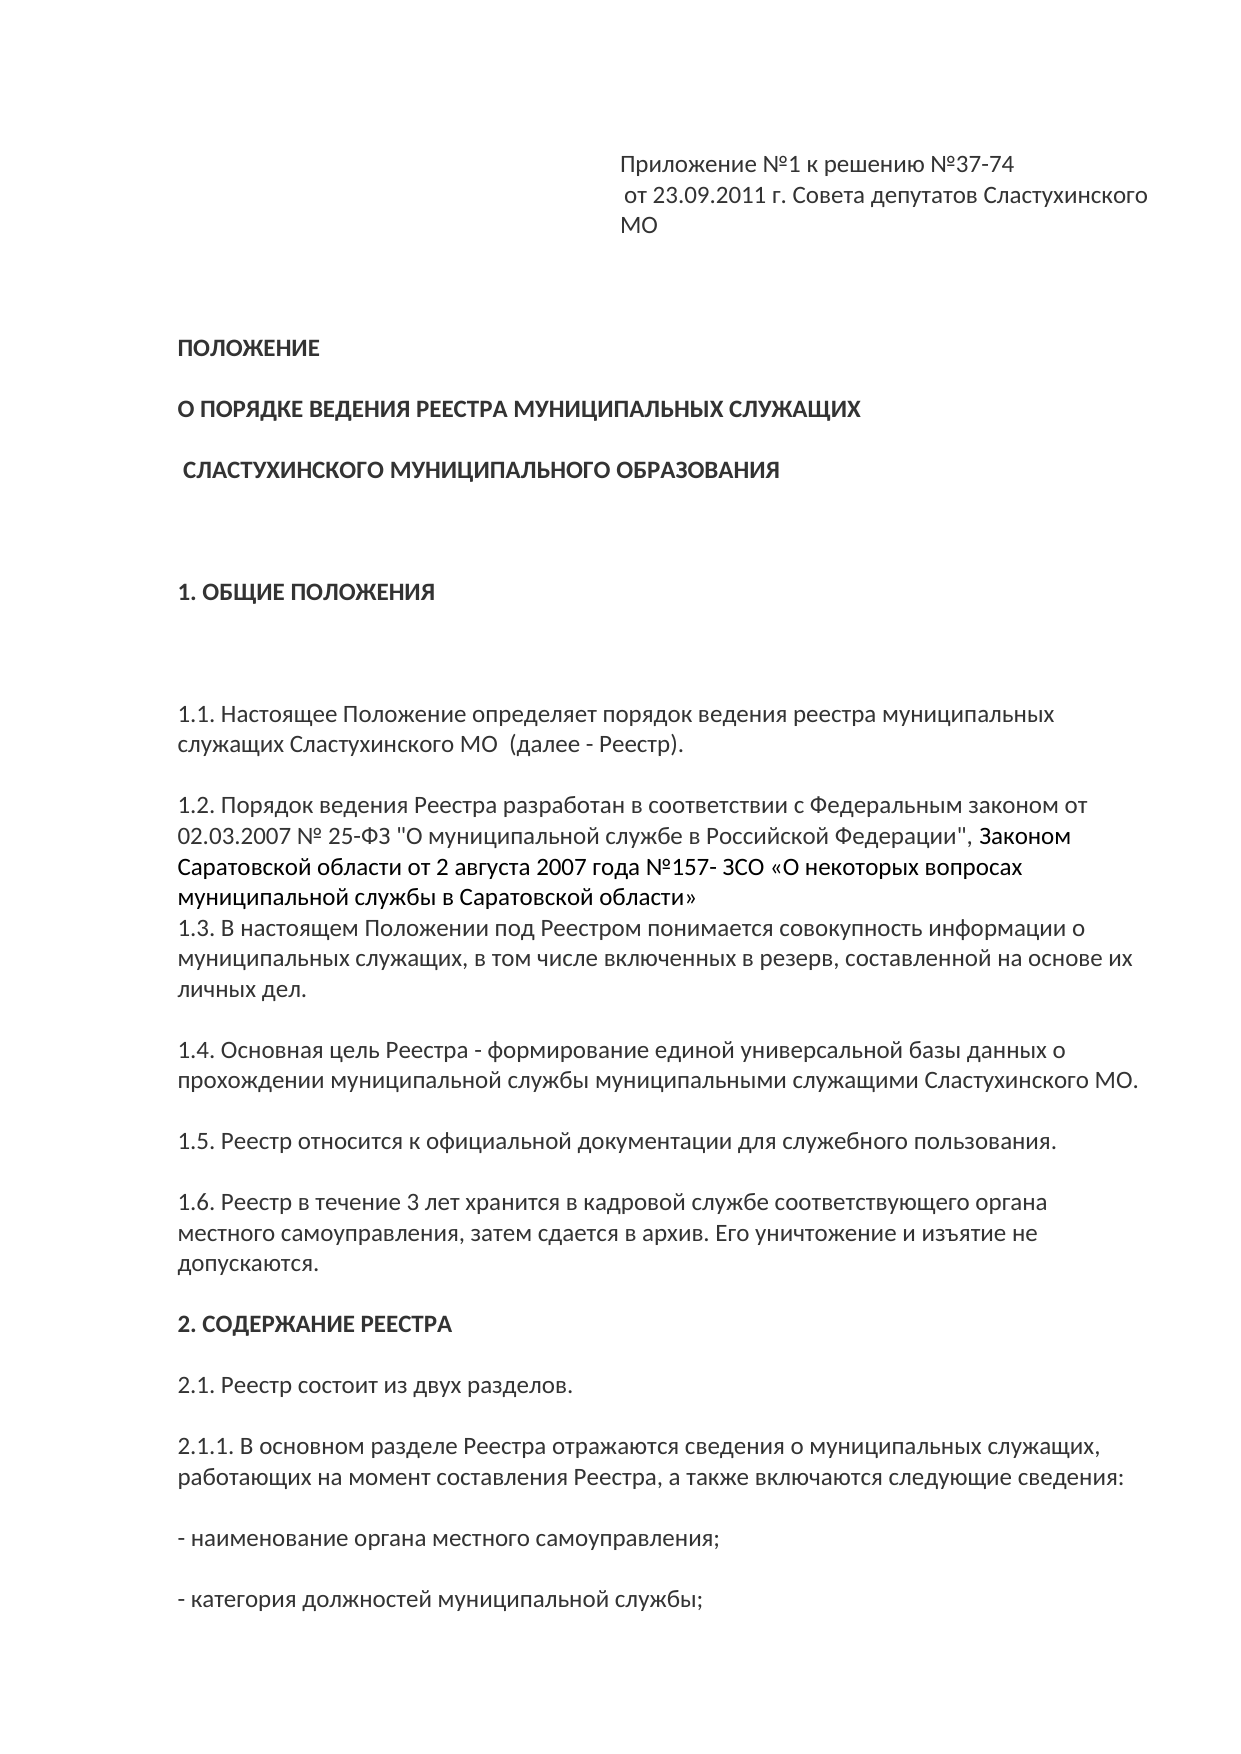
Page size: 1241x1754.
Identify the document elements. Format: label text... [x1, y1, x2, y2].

text МО [620, 210, 1152, 240]
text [177, 332, 1152, 1614]
text Приложение №1 к решению №37-74 [620, 149, 1152, 179]
text от 23.09.2011 г. Совета депутатов Сластухинского [177, 179, 1152, 210]
